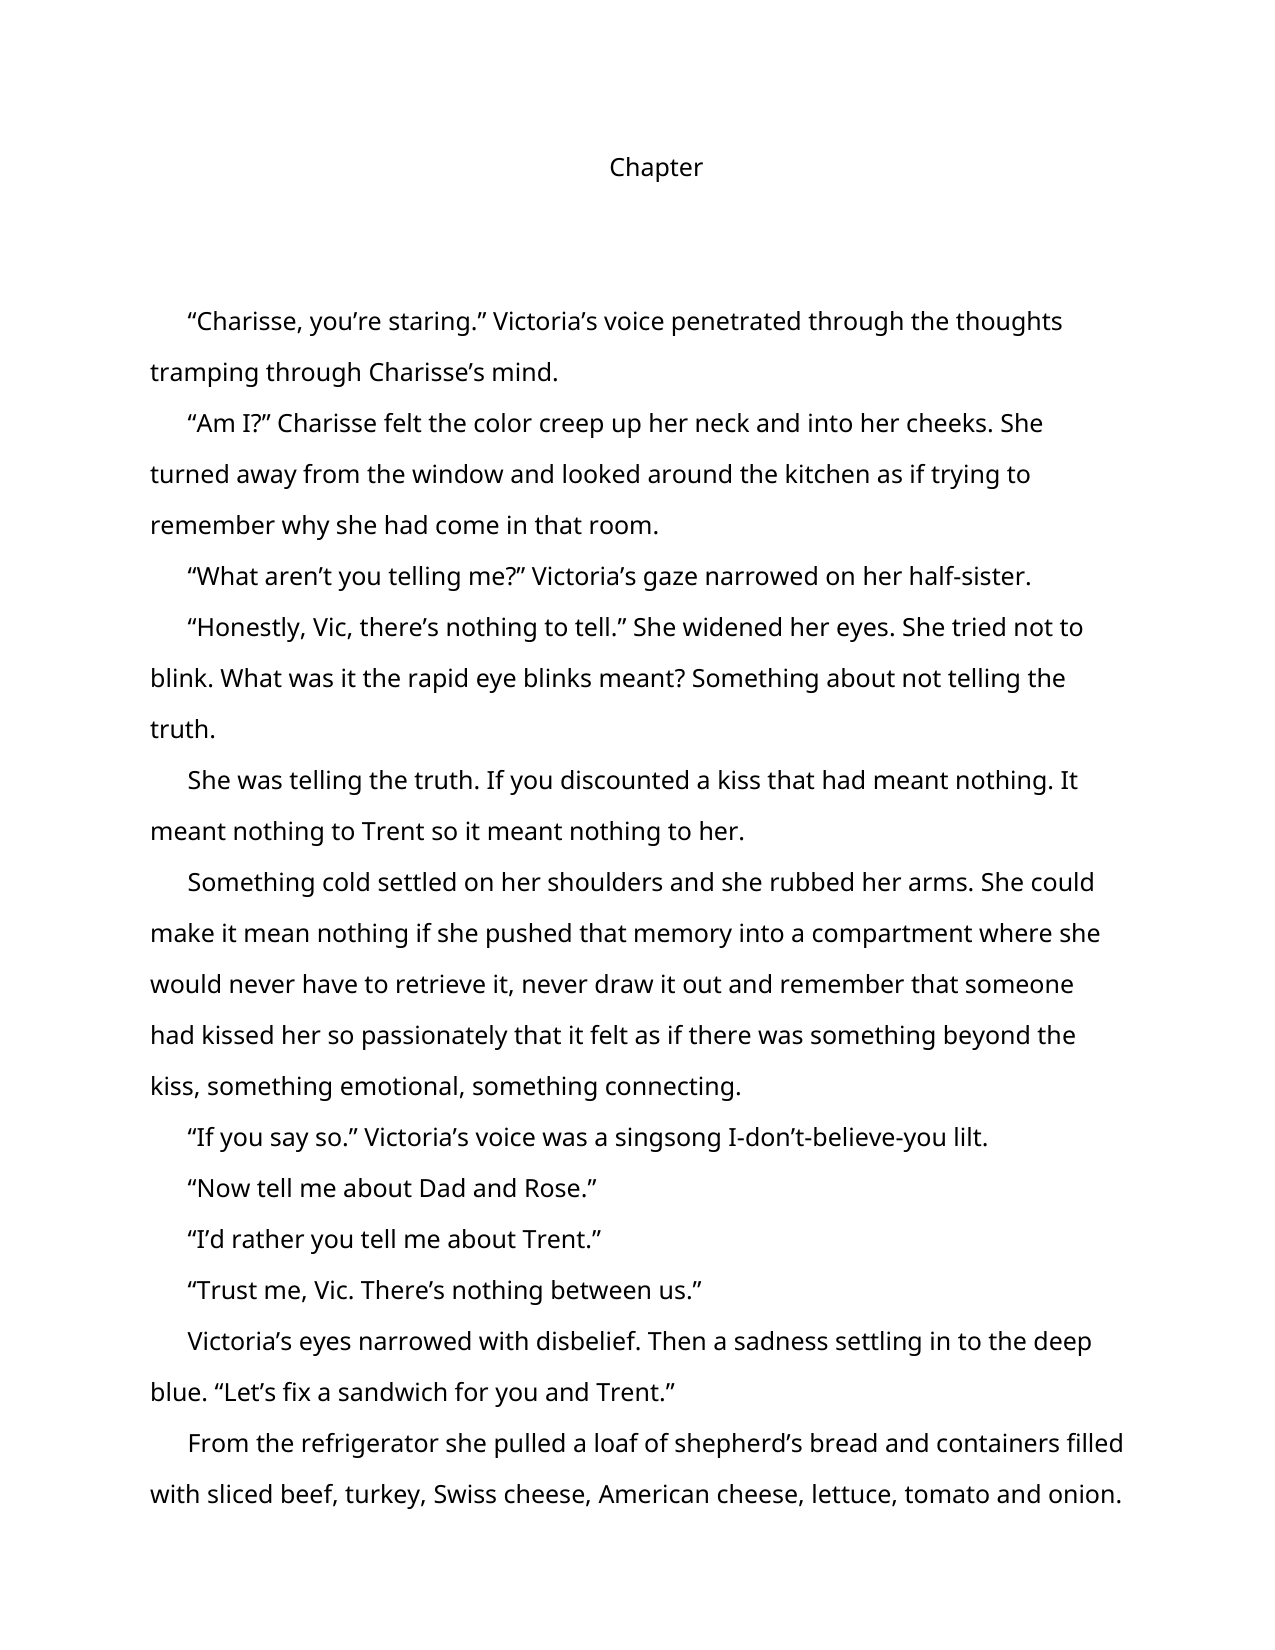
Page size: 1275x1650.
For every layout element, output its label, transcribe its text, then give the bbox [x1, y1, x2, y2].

text “Now tell me about Dad and Rose.” [150, 1171, 1125, 1205]
text She was telling the truth. If you discounted a kiss that had meant nothing. It meant nothing to Trent so it meant nothing to her. [150, 762, 1125, 848]
text From the refrigerator she pulled a loaf of shepherd’s bread and containers filled with sliced beef, turkey, Swiss cheese, American cheese, lettuce, tomato and onion. [150, 1426, 1125, 1511]
text “Charisse, you’re staring.” Victoria’s voice penetrated through the thoughts tramping through Charisse’s mind. [150, 303, 1125, 388]
text “I’d rather you tell me about Trent.” [150, 1222, 1125, 1256]
text Something cold settled on her shoulders and she rubbed her arms. She could make it mean nothing if she pushed that memory into a compartment where she would never have to retrieve it, never draw it out and remember that someone had kissed her so passionately that it felt as if there was something beyond the kiss, something emotional, something connecting. [150, 864, 1125, 1103]
text “Honestly, Vic, there’s nothing to tell.” She widened her eyes. She tried not to blink. What was it the rapid eye blinks meant? Something about not telling the truth. [150, 609, 1125, 746]
text Chapter [150, 150, 1125, 184]
text Victoria’s eyes narrowed with disbelief. Then a sadness settling in to the deep blue. “Let’s fix a sandwich for you and Trent.” [150, 1324, 1125, 1409]
text “What aren’t you telling me?” Victoria’s gaze narrowed on her half-sister. [150, 558, 1125, 592]
text “Am I?” Charisse felt the color creep up her neck and into her cheeks. She turned away from the window and looked around the kitchen as if trying to remember why she had come in that room. [150, 405, 1125, 541]
text “If you say so.” Victoria’s voice was a singsong I-don’t-believe-you lilt. [150, 1120, 1125, 1154]
text “Trust me, Vic. There’s nothing between us.” [150, 1273, 1125, 1307]
